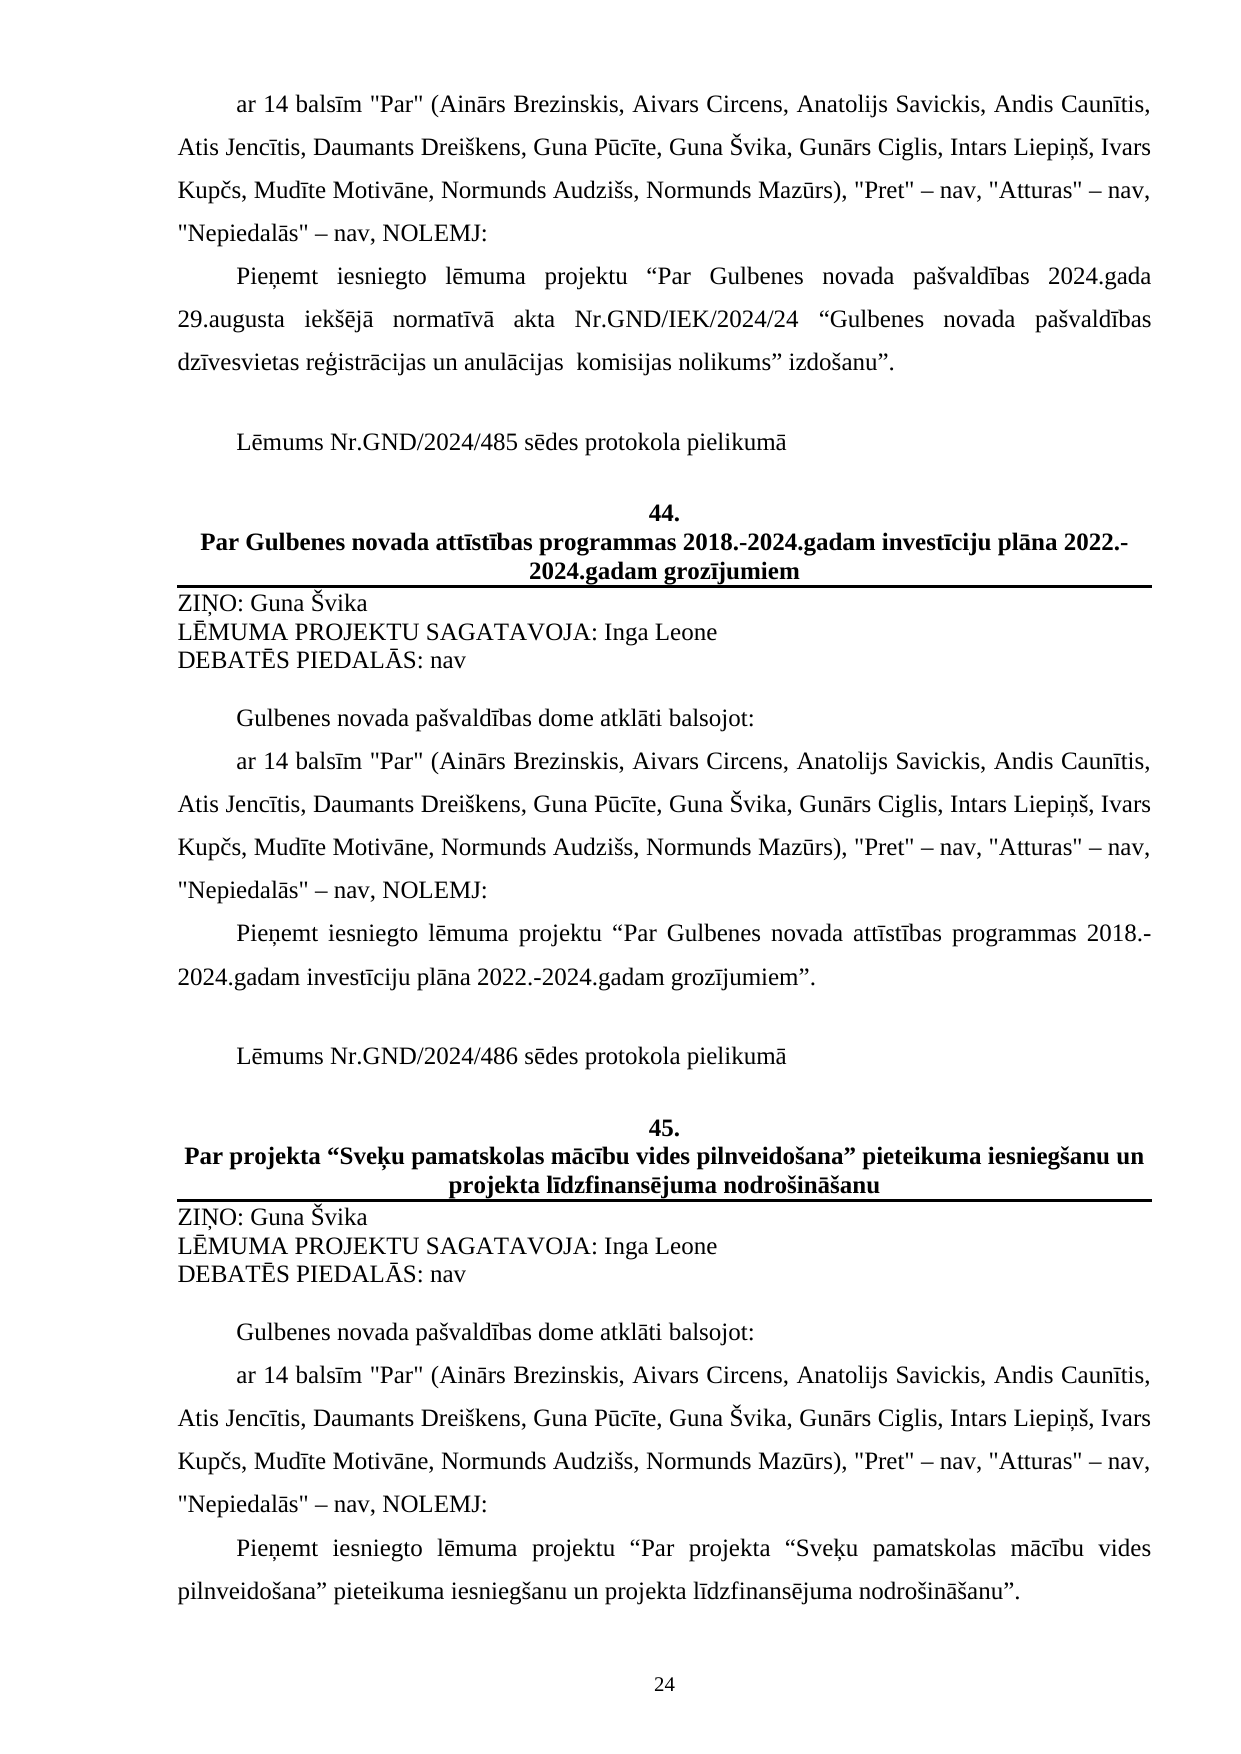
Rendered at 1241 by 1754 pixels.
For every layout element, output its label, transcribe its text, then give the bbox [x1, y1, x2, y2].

text ZIŅO: Guna Švika [177, 588, 1152, 617]
text DEBATĒS PIEDALĀS: nav [177, 1259, 1152, 1288]
text ZIŅO: Guna Švika [177, 1202, 1152, 1231]
text Pieņemt iesniegto lēmuma projektu “Par projekta “Sveķu pamatskolas mācību vides pilnveidošana” pieteikuma iesniegšanu un projekta līdzfinansējuma nodrošināšanu”. [177, 1533, 1152, 1604]
text Gulbenes novada pašvaldības dome atklāti balsojot: [177, 703, 1152, 732]
text 44. [177, 498, 1152, 527]
text Pieņemt iesniegto lēmuma projektu “Par Gulbenes novada attīstības programmas 2018.-2024.gadam investīciju plāna 2022.-2024.gadam grozījumiem”. [177, 918, 1152, 990]
text Lēmums Nr.GND/2024/485 sēdes protokola pielikumā [177, 427, 1152, 455]
text Par Gulbenes novada attīstības programmas 2018.-2024.gadam investīciju plāna 2022.-2024.gadam grozījumiem [177, 527, 1152, 585]
text LĒMUMA PROJEKTU SAGATAVOJA: Inga Leone [177, 1231, 1152, 1259]
text Lēmums Nr.GND/2024/486 sēdes protokola pielikumā [177, 1041, 1152, 1069]
text DEBATĒS PIEDALĀS: nav [177, 645, 1152, 674]
text Pieņemt iesniegto lēmuma projektu “Par Gulbenes novada pašvaldības 2024.gada 29.augusta iekšējā normatīvā akta Nr.GND/IEK/2024/24 “Gulbenes novada pašvaldības dzīvesvietas reģistrācijas un anulācijas komisijas nolikums” izdošanu”. [177, 261, 1152, 376]
text 45. [177, 1113, 1152, 1141]
text Gulbenes novada pašvaldības dome atklāti balsojot: [177, 1317, 1152, 1346]
text Par projekta “Sveķu pamatskolas mācību vides pilnveidošana” pieteikuma iesniegšanu un projekta līdzfinansējuma nodrošināšanu [177, 1141, 1152, 1199]
text LĒMUMA PROJEKTU SAGATAVOJA: Inga Leone [177, 617, 1152, 645]
